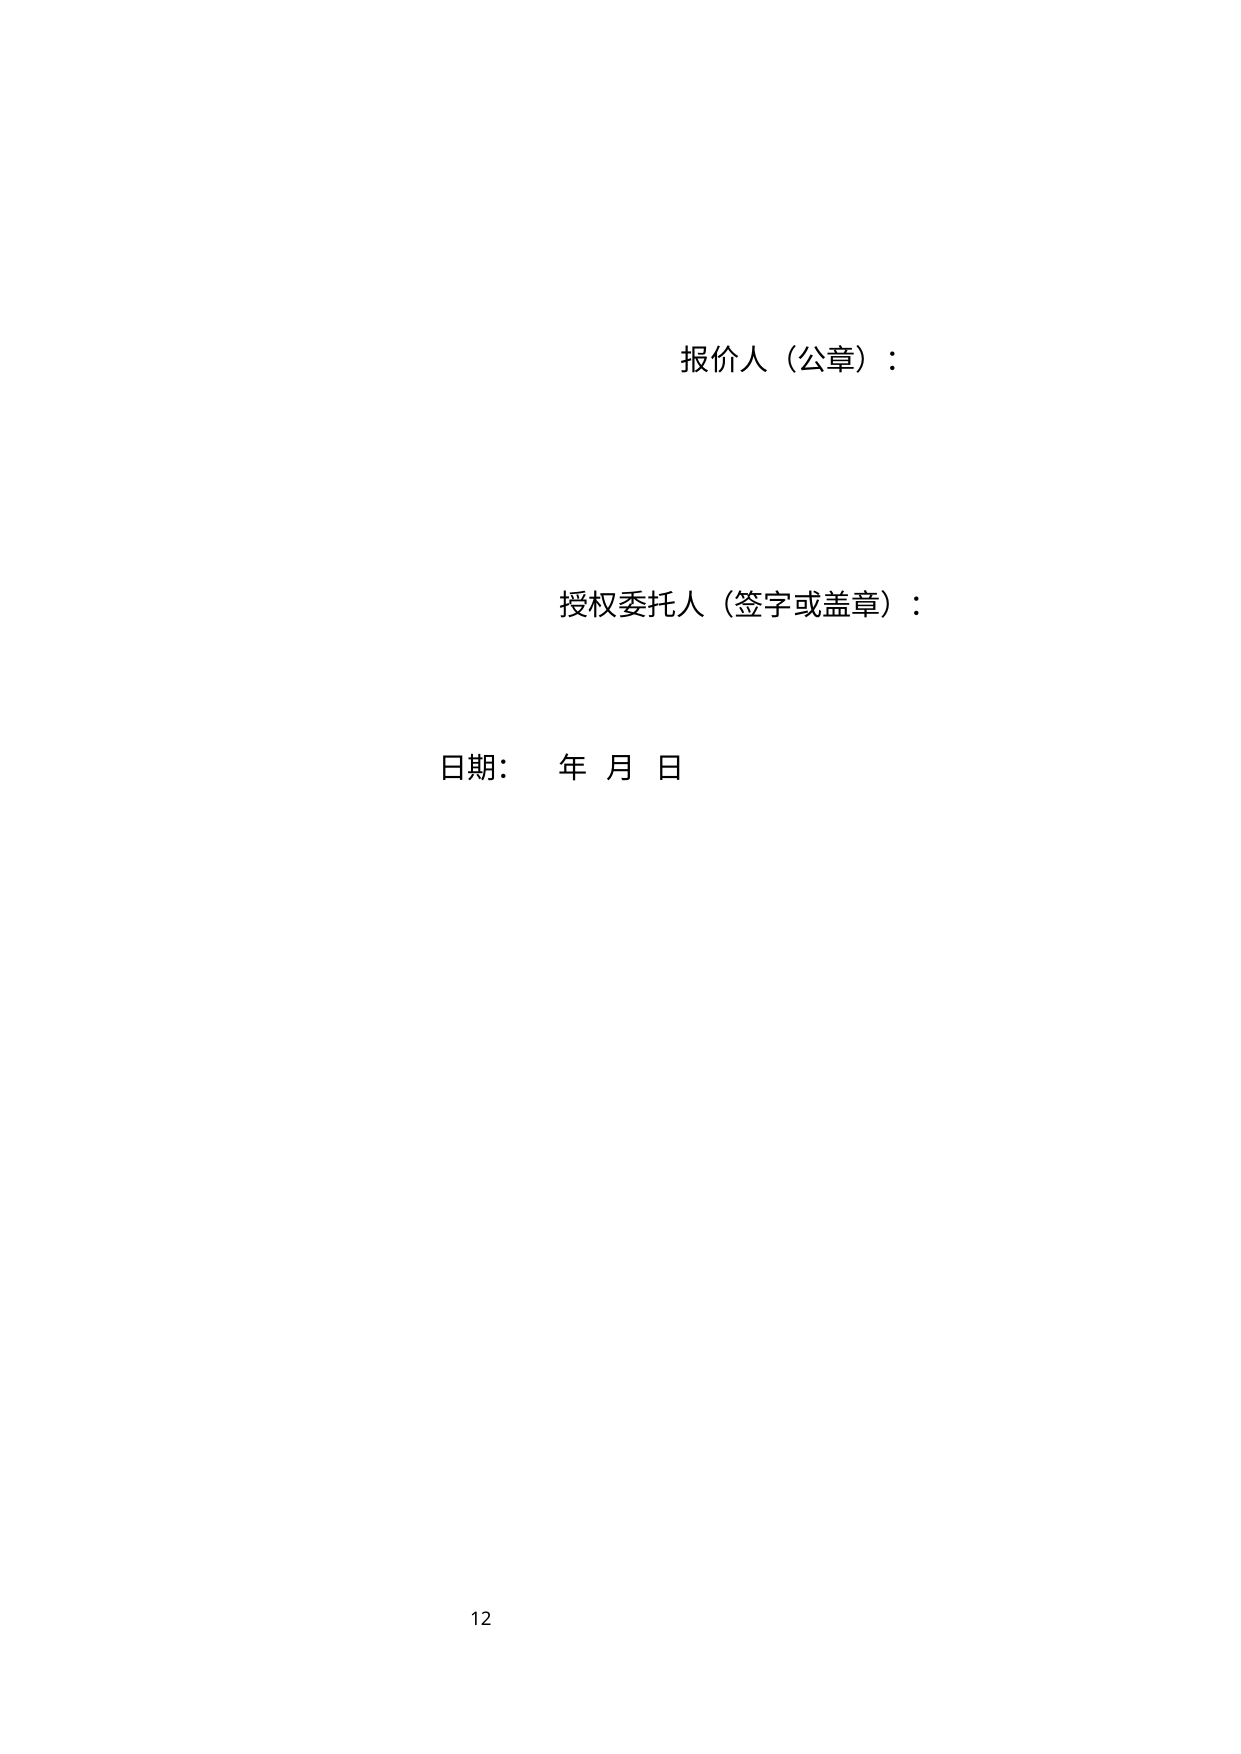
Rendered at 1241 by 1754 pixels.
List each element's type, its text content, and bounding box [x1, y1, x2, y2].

text 报价人（公章）： [681, 325, 1053, 390]
text 授权委托人（签字或盖章）： [187, 570, 1053, 635]
text 日期： 年 月 日 [187, 734, 1053, 799]
